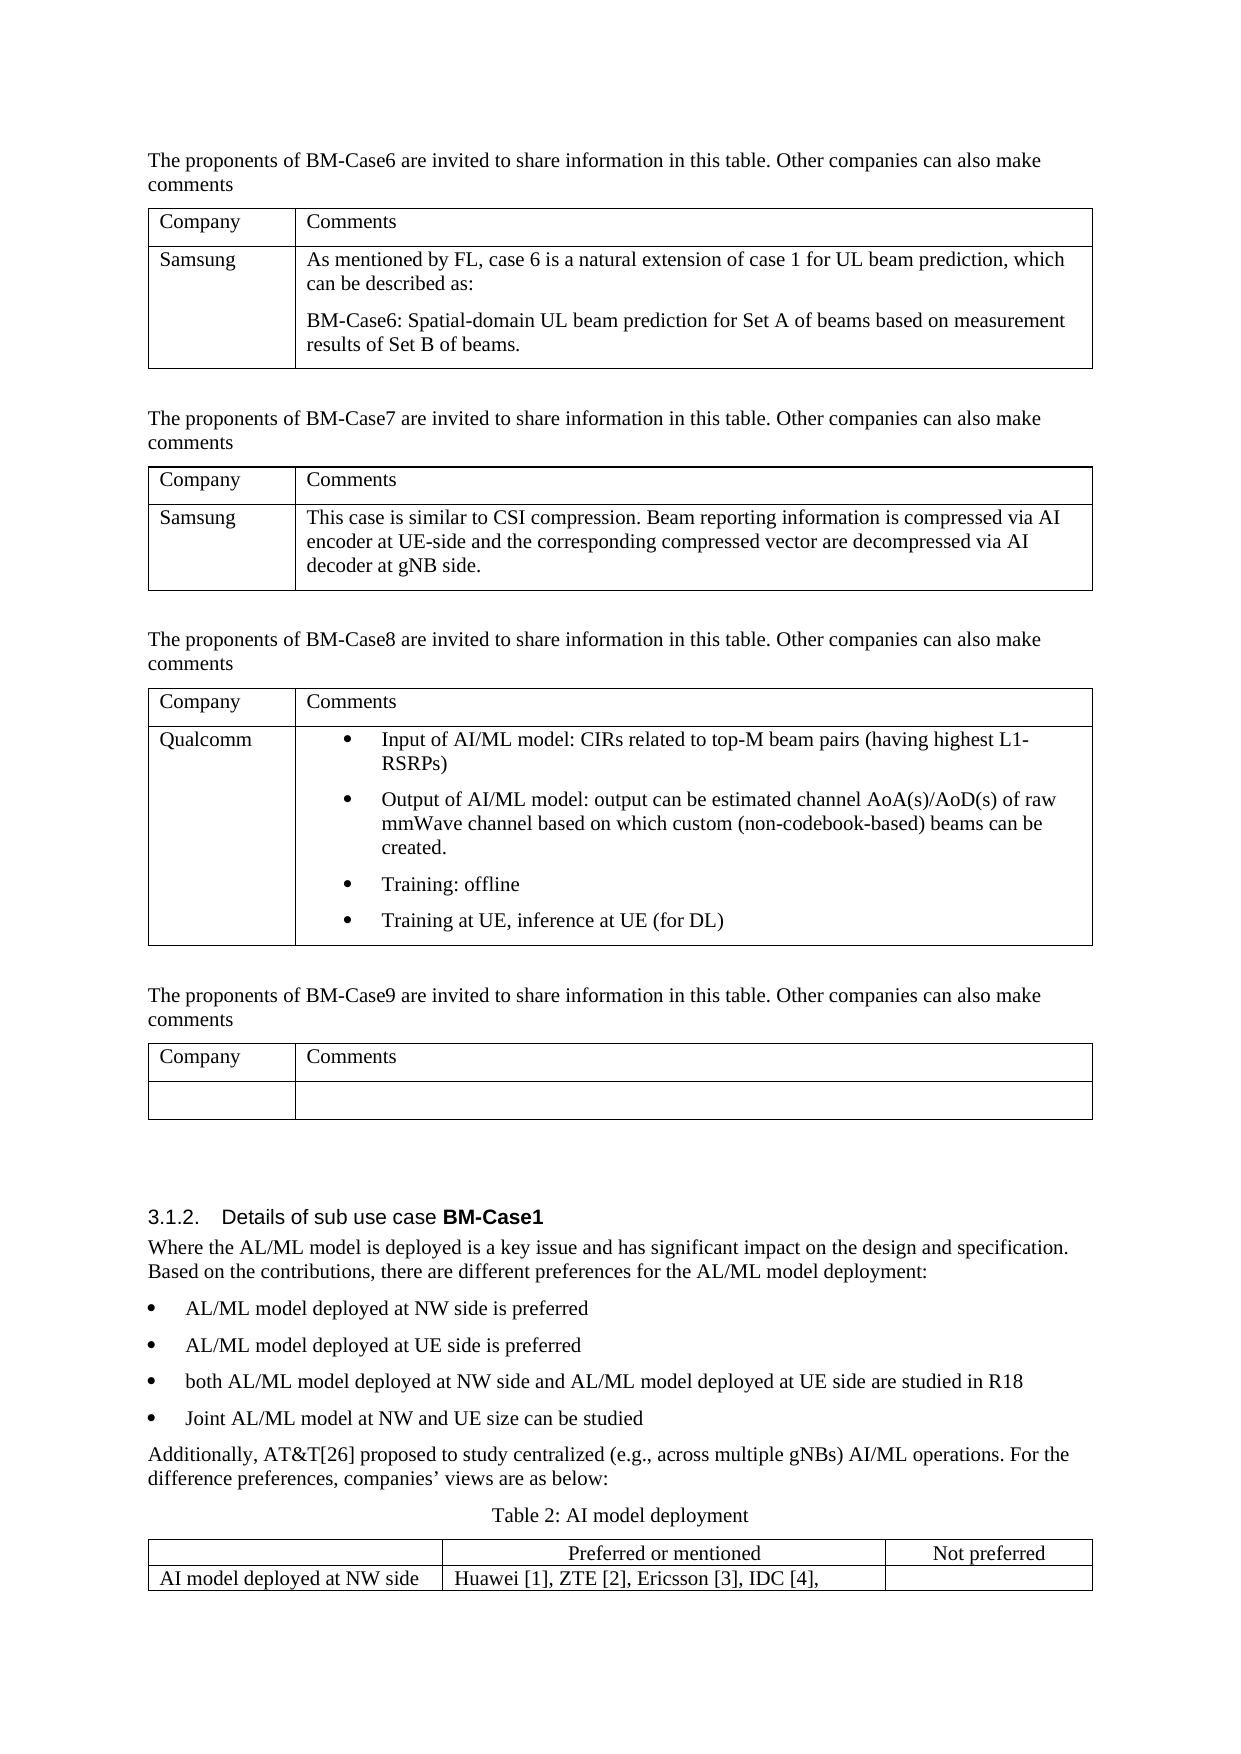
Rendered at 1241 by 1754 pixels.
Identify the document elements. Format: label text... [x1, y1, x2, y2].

subtitle Details of sub use case BM-Case1 [148, 1205, 1093, 1229]
table_header Company [149, 209, 295, 246]
text Where the AL/ML model is deployed is a key issue and has significant impact on the design and specification. Based on the contributions, there are different preferences for the AL/ML model deployment: [148, 1235, 1093, 1283]
list Joint AL/ML model at NW and UE size can be studied [148, 1406, 1093, 1430]
text The proponents of BM-Case6 are invited to share information in this table. Other companies can also make comments [148, 148, 1093, 196]
list AL/ML model deployed at NW side is preferred [148, 1296, 1093, 1320]
table_cell Samsung [149, 247, 295, 368]
table_header Comments [296, 468, 1092, 504]
table_header [149, 1540, 442, 1564]
table_header Comments [296, 209, 1092, 246]
table_cell [296, 1082, 1092, 1118]
table_header Company [149, 689, 295, 726]
table_cell Input of AI/ML model: CIRs related to top-M beam pairs (having highest L1-RSRPs) Output of AI/ML model: output can be estimated channel AoA(s)/AoD(s) of raw mmWave channel based on which custom (non-codebook-based) beams can be created. Training: offline Training at UE, inference at UE (for DL) [296, 727, 1092, 945]
table_header Preferred or mentioned [443, 1540, 885, 1564]
table_header Not preferred [886, 1540, 1092, 1564]
table_cell This case is similar to CSI compression. Beam reporting information is compressed via AI encoder at UE-side and the corresponding compressed vector are decompressed via AI decoder at gNB side. [296, 505, 1092, 590]
list both AL/ML model deployed at NW side and AL/ML model deployed at UE side are studied in R18 [148, 1369, 1093, 1393]
text The proponents of BM-Case7 are invited to share information in this table. Other companies can also make comments [148, 406, 1093, 454]
table_cell [886, 1566, 1092, 1589]
table_cell As mentioned by FL, case 6 is a natural extension of case 1 for UL beam prediction, which can be described as: BM-Case6: Spatial-domain UL beam prediction for Set A of beams based on measurement results of Set B of beams. [296, 247, 1092, 368]
text Table 2: AI model deployment [148, 1503, 1093, 1527]
table_cell Qualcomm [149, 727, 295, 945]
text The proponents of BM-Case9 are invited to share information in this table. Other companies can also make comments [148, 983, 1093, 1031]
list AL/ML model deployed at UE side is preferred [148, 1332, 1093, 1357]
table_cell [443, 1566, 885, 1589]
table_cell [149, 1566, 442, 1589]
table_header Company [149, 468, 295, 504]
table_cell [149, 1082, 295, 1118]
text The proponents of BM-Case8 are invited to share information in this table. Other companies can also make comments [148, 627, 1093, 675]
table_header Comments [296, 689, 1092, 726]
text Additionally, AT&T[26] proposed to study centralized (e.g., across multiple gNBs) AI/ML operations. For the difference preferences, companies’ views are as below: [148, 1442, 1093, 1490]
table_header Company [149, 1044, 295, 1081]
table_header Comments [296, 1044, 1092, 1081]
table_cell Samsung [149, 505, 295, 590]
